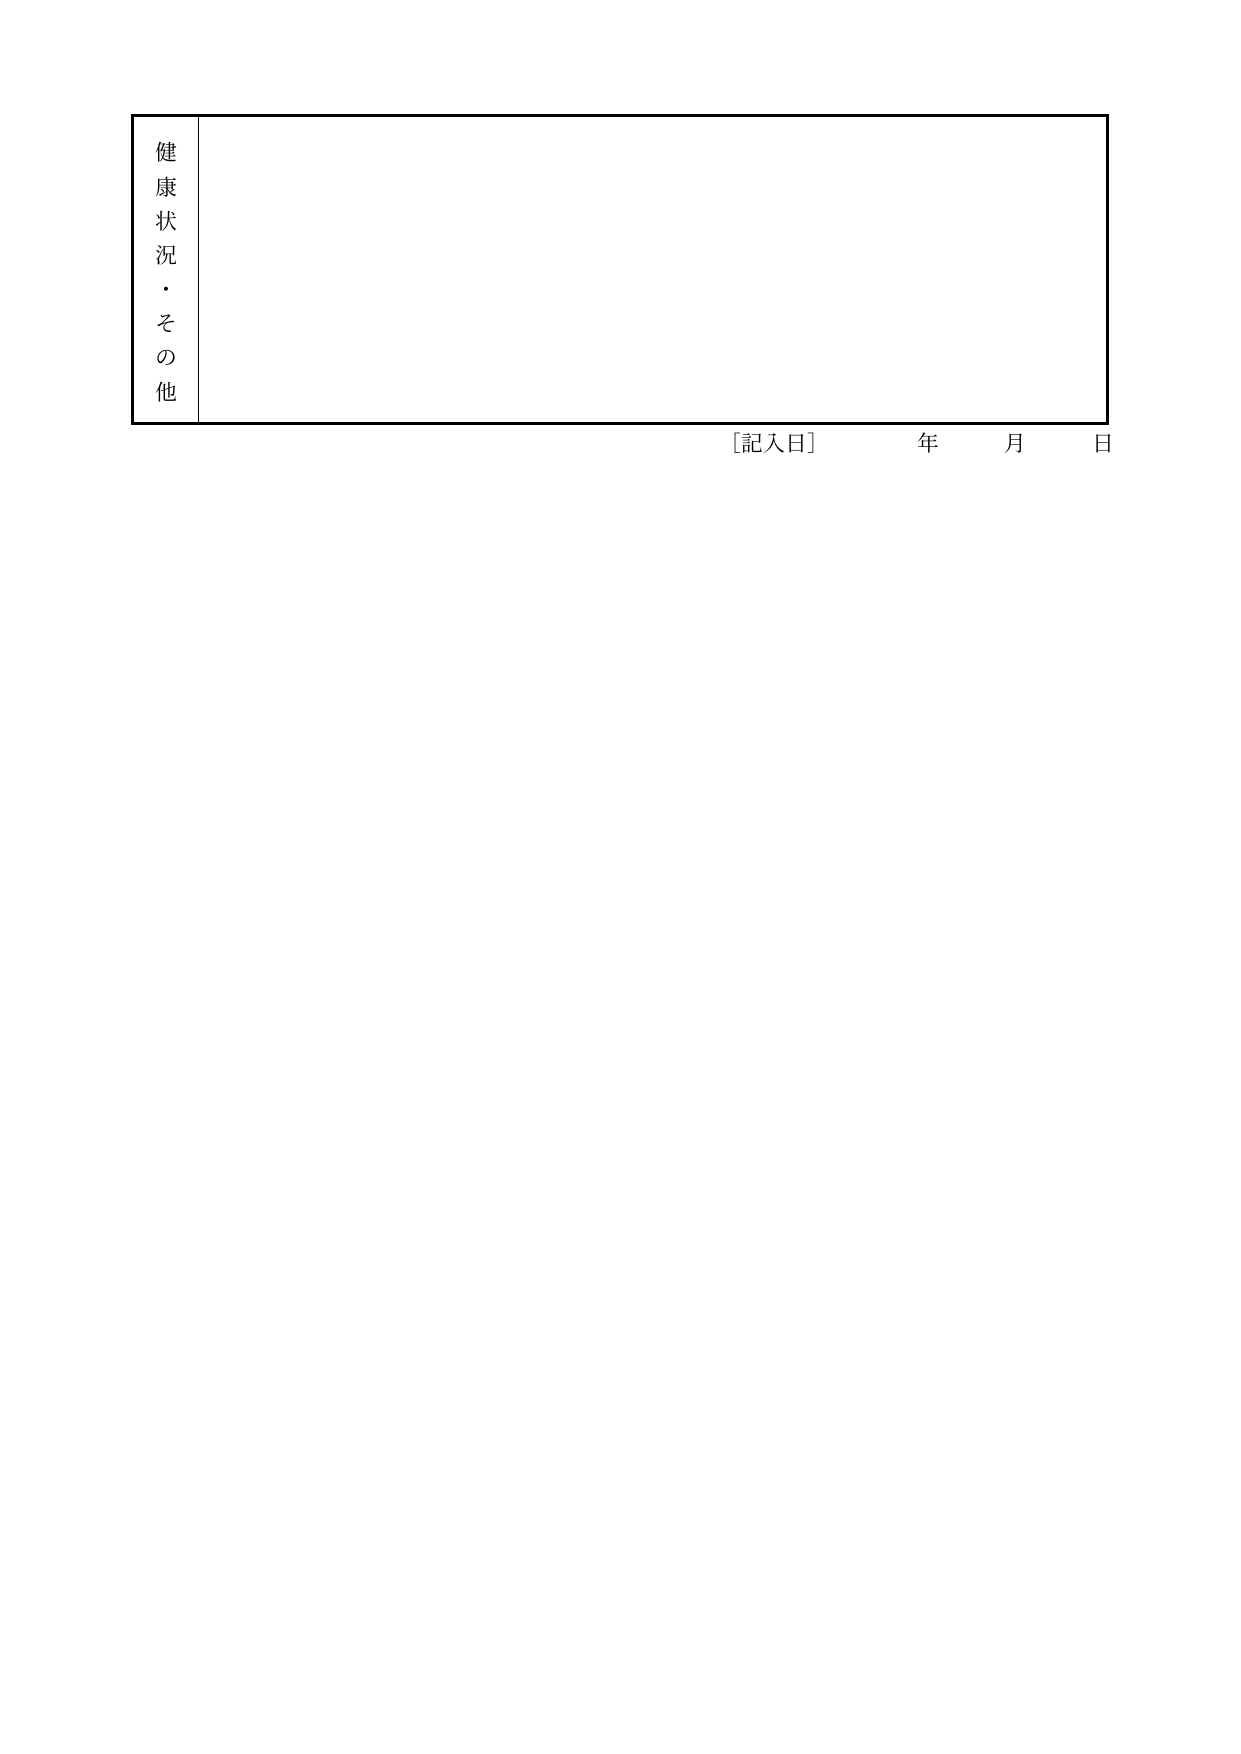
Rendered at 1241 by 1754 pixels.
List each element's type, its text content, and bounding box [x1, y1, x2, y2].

table_cell 健 康 状 況 ・ そ の 他 [134, 117, 198, 422]
text ［記入日］ 年 月 日 [126, 425, 1115, 459]
table_cell [199, 117, 1106, 422]
